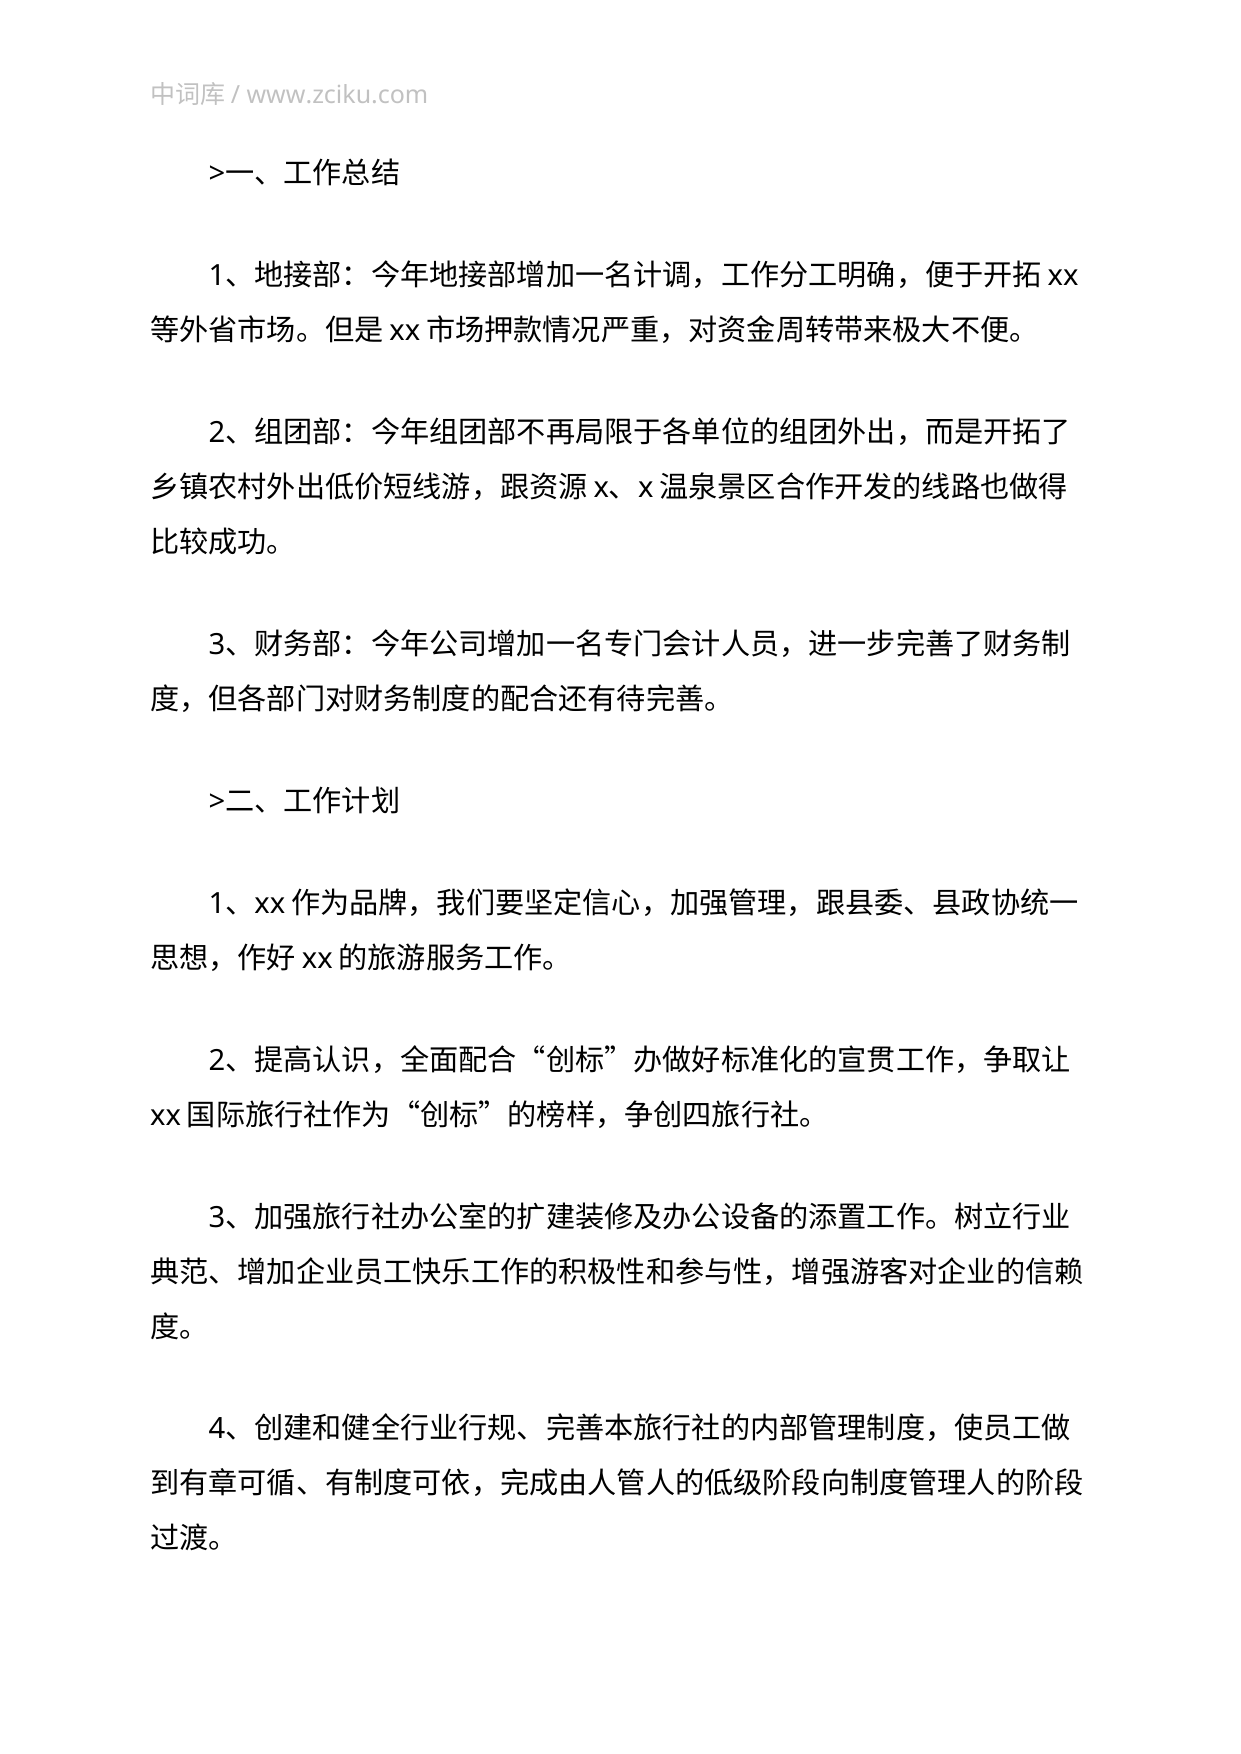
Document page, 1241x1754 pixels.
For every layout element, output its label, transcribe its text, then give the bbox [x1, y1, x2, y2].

text 3、财务部：今年公司增加一名专门会计人员，进一步完善了财务制度，但各部门对财务制度的配合还有待完善。 [150, 621, 1090, 718]
text 2、提高认识，全面配合“创标”办做好标准化的宣贯工作，争取让xx国际旅行社作为“创标”的榜样，争创四旅行社。 [150, 1036, 1090, 1134]
text 2、组团部：今年组团部不再局限于各单位的组团外出，而是开拓了乡镇农村外出低价短线游，跟资源x、x温泉景区合作开发的线路也做得比较成功。 [150, 409, 1090, 561]
text 1、地接部：今年地接部增加一名计调，工作分工明确，便于开拓xx等外省市场。但是xx市场押款情况严重，对资金周转带来极大不便。 [150, 252, 1090, 349]
text >二、工作计划 [150, 777, 1090, 820]
text >一、工作总结 [150, 150, 1090, 192]
text 4、创建和健全行业行规、完善本旅行社的内部管理制度，使员工做到有章可循、有制度可依，完成由人管人的低级阶段向制度管理人的阶段过渡。 [150, 1405, 1090, 1557]
text 1、xx作为品牌，我们要坚定信心，加强管理，跟县委、县政协统一思想，作好xx的旅游服务工作。 [150, 879, 1090, 977]
text 3、加强旅行社办公室的扩建装修及办公设备的添置工作。树立行业典范、增加企业员工快乐工作的积极性和参与性，增强游客对企业的信赖度。 [150, 1193, 1090, 1346]
